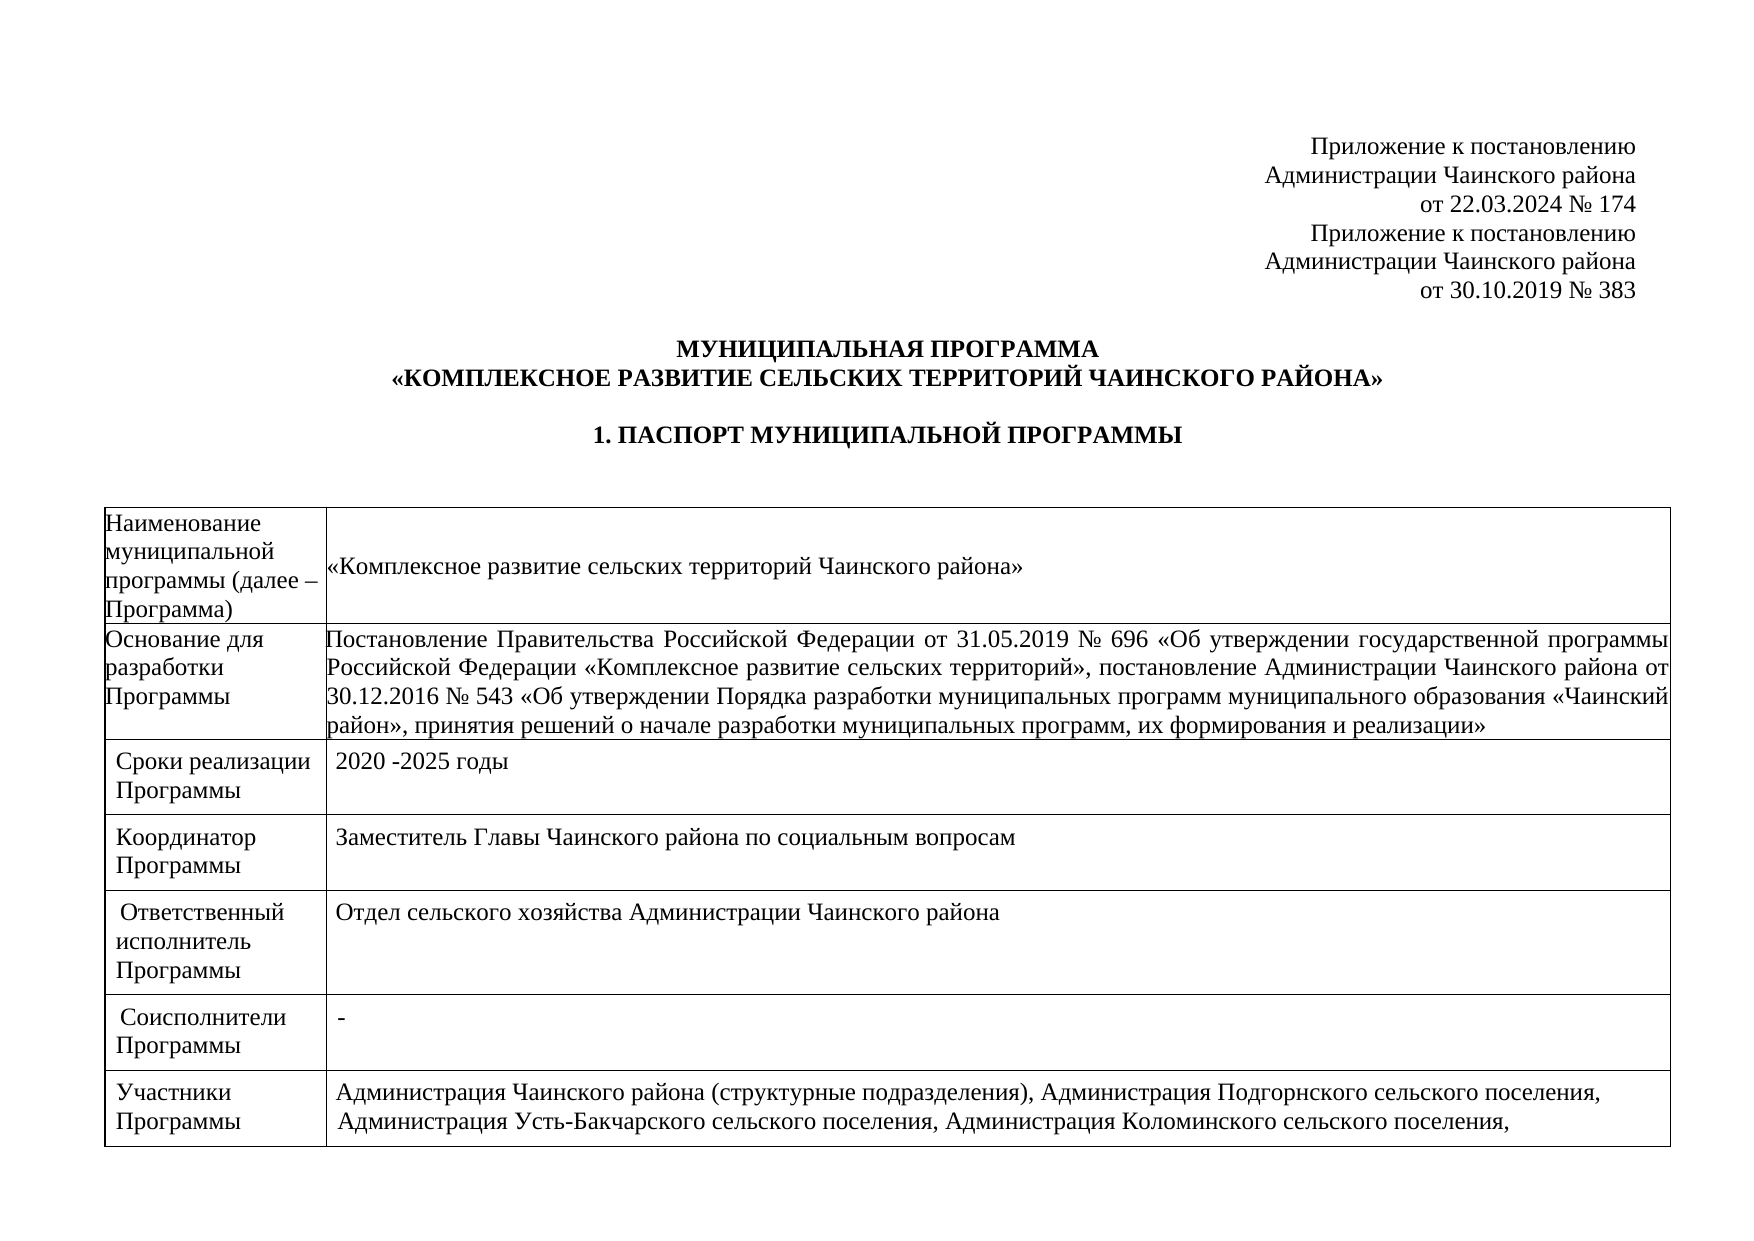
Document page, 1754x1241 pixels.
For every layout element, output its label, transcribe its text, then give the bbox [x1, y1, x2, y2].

table_cell Участники Программы [106, 1071, 326, 1146]
table_cell Основание для разработки Программы [106, 624, 326, 739]
table_cell Заместитель Главы Чаинского района по социальным вопросам [327, 815, 1670, 890]
table_cell Отдел сельского хозяйства Администрации Чаинского района [327, 891, 1670, 994]
text Приложение к постановлению [118, 218, 1636, 246]
table_header МУНИЦИПАЛЬНАЯ ПРОГРАММА «КОМПЛЕКСНОЕ РАЗВИТИЕ СЕЛЬСКИХ ТЕРРИТОРИЙ ЧАИНСКОГО РАЙОНА» 1. ПАСПОРТ МУНИЦИПАЛЬНОЙ ПРОГРАММЫ [105, 333, 1670, 507]
text Приложение к постановлению [118, 131, 1636, 160]
table_cell Наименование муниципальной программы (далее – Программа) [106, 508, 326, 623]
table_cell 2020 -2025 годы [327, 740, 1670, 814]
table_cell Сроки реализации Программы [106, 740, 326, 814]
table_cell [327, 1071, 1670, 1146]
text Администрации Чаинского района [118, 160, 1636, 189]
table_cell - [327, 995, 1670, 1070]
text от 22.03.2024 № 174 [118, 189, 1636, 218]
table_cell Координатор Программы [106, 815, 326, 890]
table_cell Соисполнители Программы [106, 995, 326, 1070]
table_cell Постановление Правительства Российской Федерации от 31.05.2019 № 696 «Об утверждении государственной программы Российской Федерации «Комплексное развитие сельских территорий», постановление Администрации Чаинского района от 30.12.2016 № 543 «Об утверждении Порядка разработки муниципальных программ муниципального образования «Чаинский район», принятия решений о начале разработки муниципальных программ, их формирования и реализации» [327, 624, 1670, 739]
table_cell Ответственный исполнитель Программы [106, 891, 326, 994]
table_cell «Комплексное развитие сельских территорий Чаинского района» [327, 508, 1670, 623]
text Администрации Чаинского района [118, 246, 1636, 275]
text от 30.10.2019 № 383 [118, 275, 1636, 304]
